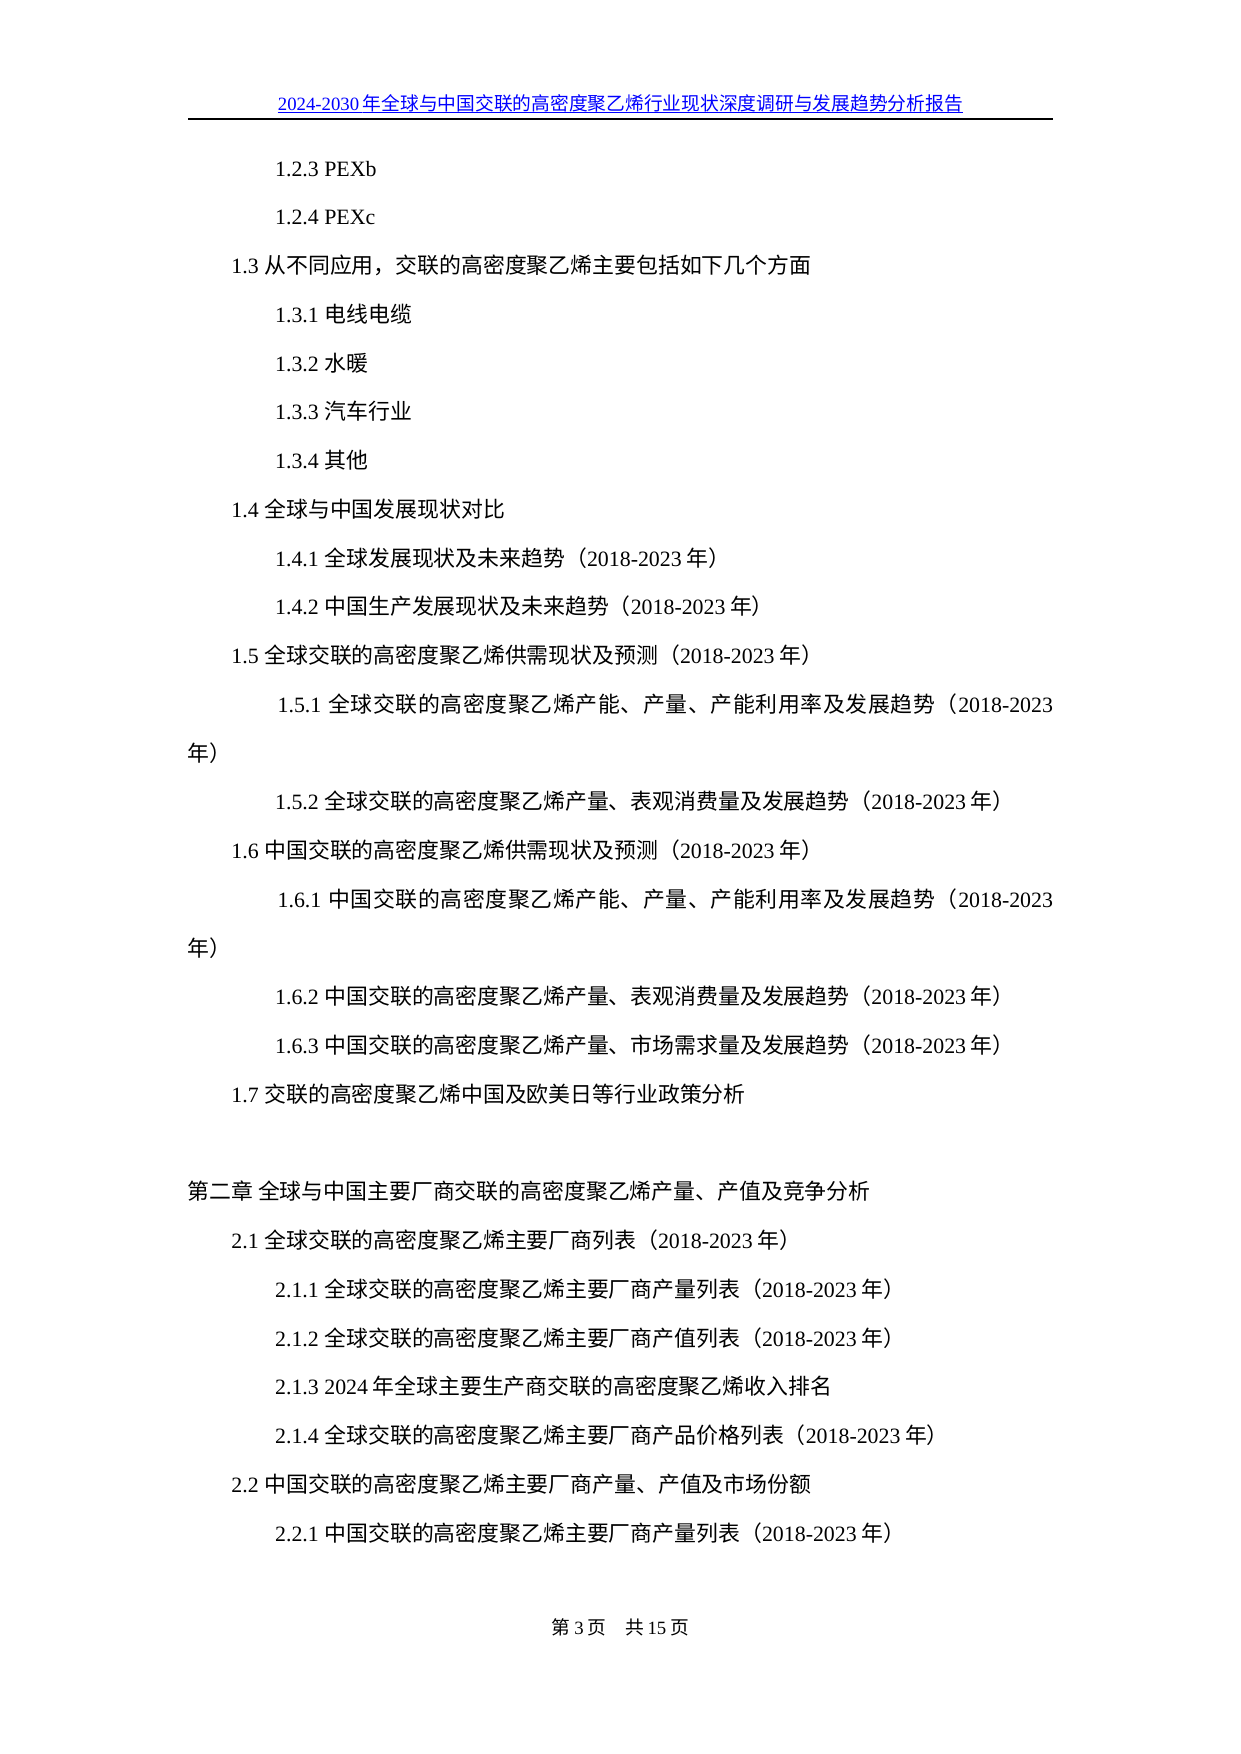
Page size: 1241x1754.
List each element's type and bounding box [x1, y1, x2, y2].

text [187, 150, 1053, 1548]
